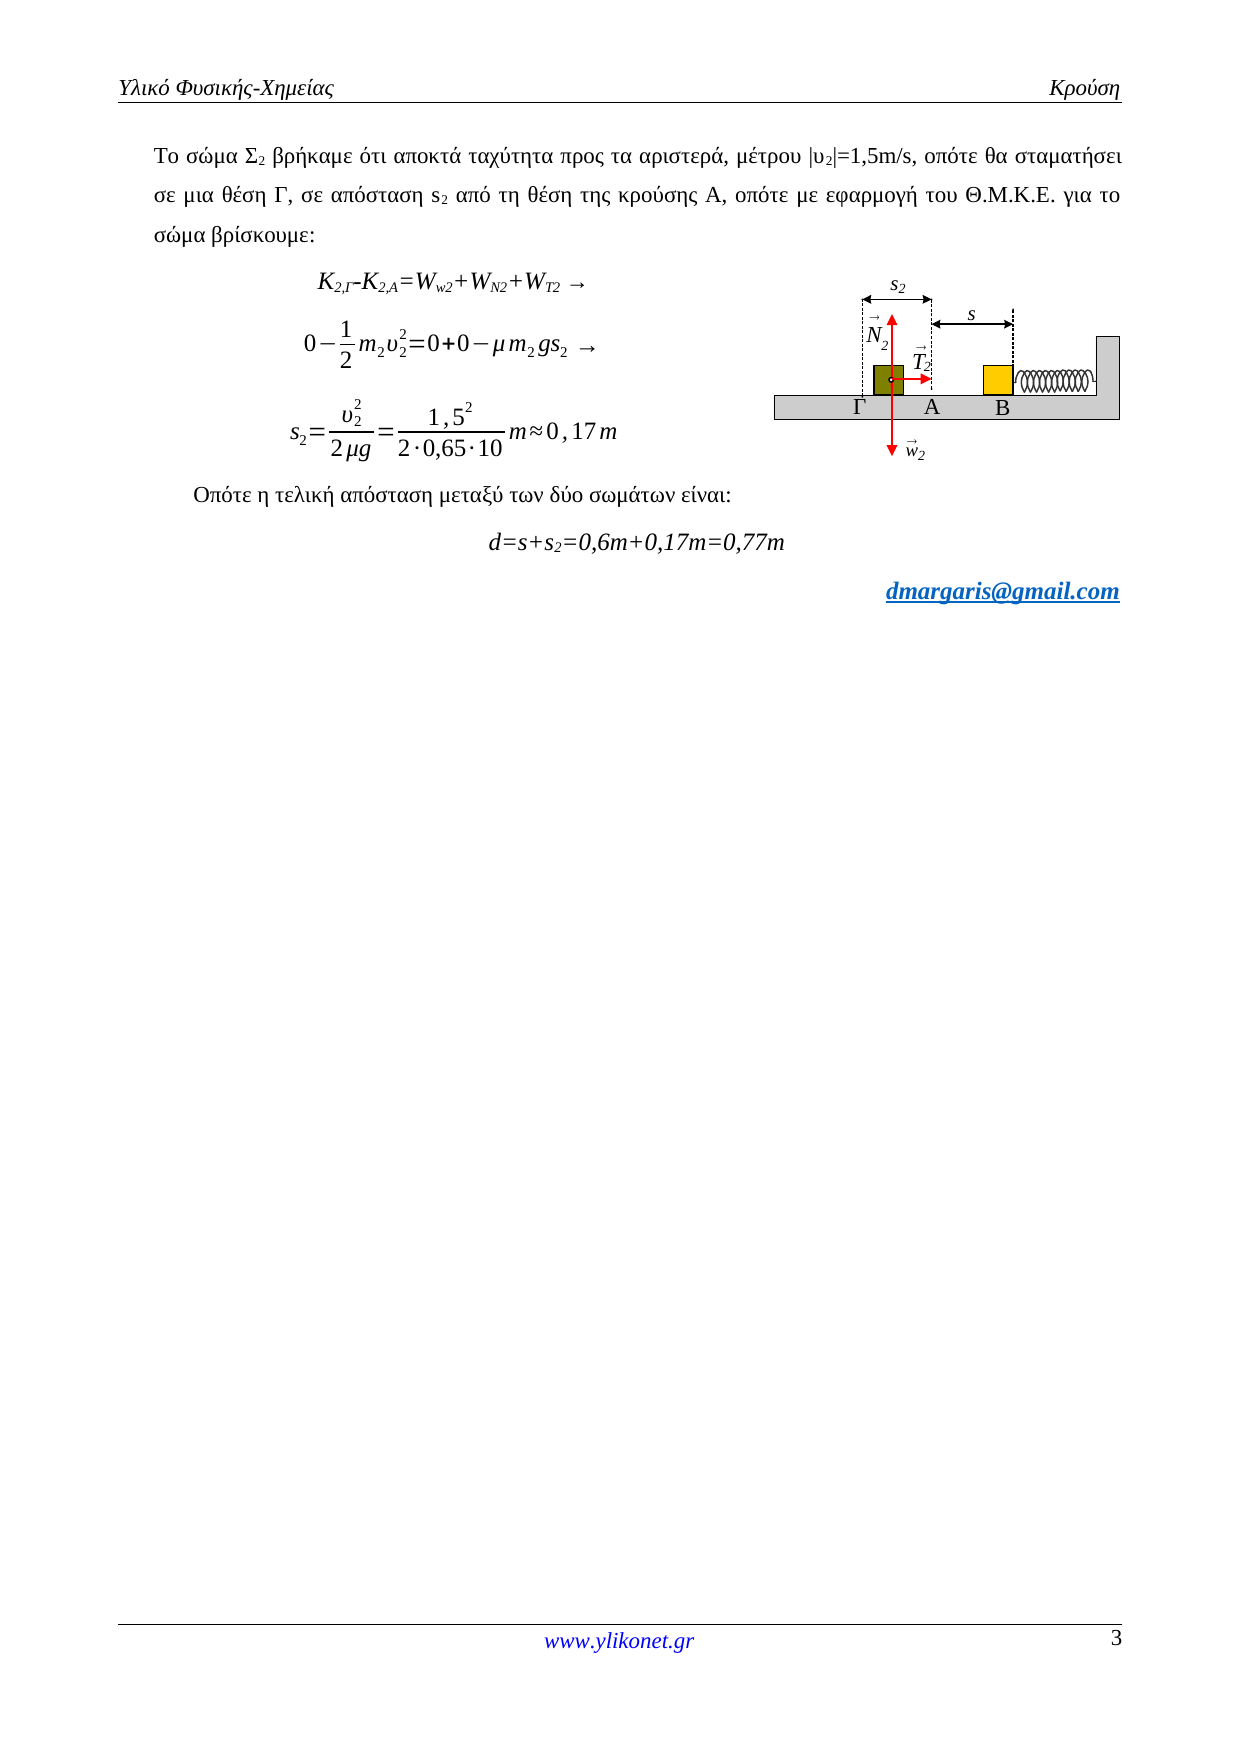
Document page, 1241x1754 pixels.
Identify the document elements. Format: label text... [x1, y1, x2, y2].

text → [893, 316, 1122, 375]
text Οπότε η τελική απόσταση μεταξύ των δύο σωμάτων είναι: [193, 481, 1122, 507]
text Κ2,Γ-Κ2,Α=Ww2+WΝ2+WΤ2 → [153, 266, 1122, 295]
text → [153, 316, 891, 375]
text d=s+s2=0,6m+0,17m=0,77m [153, 527, 1122, 556]
text Το σώμα Σ2 βρήκαμε ότι αποκτά ταχύτητα προς τα αριστερά, μέτρου |υ2|=1,5m/s, οπότε θα σταματήσει σε μια θέση Γ, σε απόσταση s2 από τη θέση της κρούσης Α, οπότε με εφαρμογή του Θ.Μ.Κ.Ε. για το σώμα βρίσκουμε: [153, 142, 1122, 247]
text dmargaris@gmail.com [153, 576, 1122, 605]
